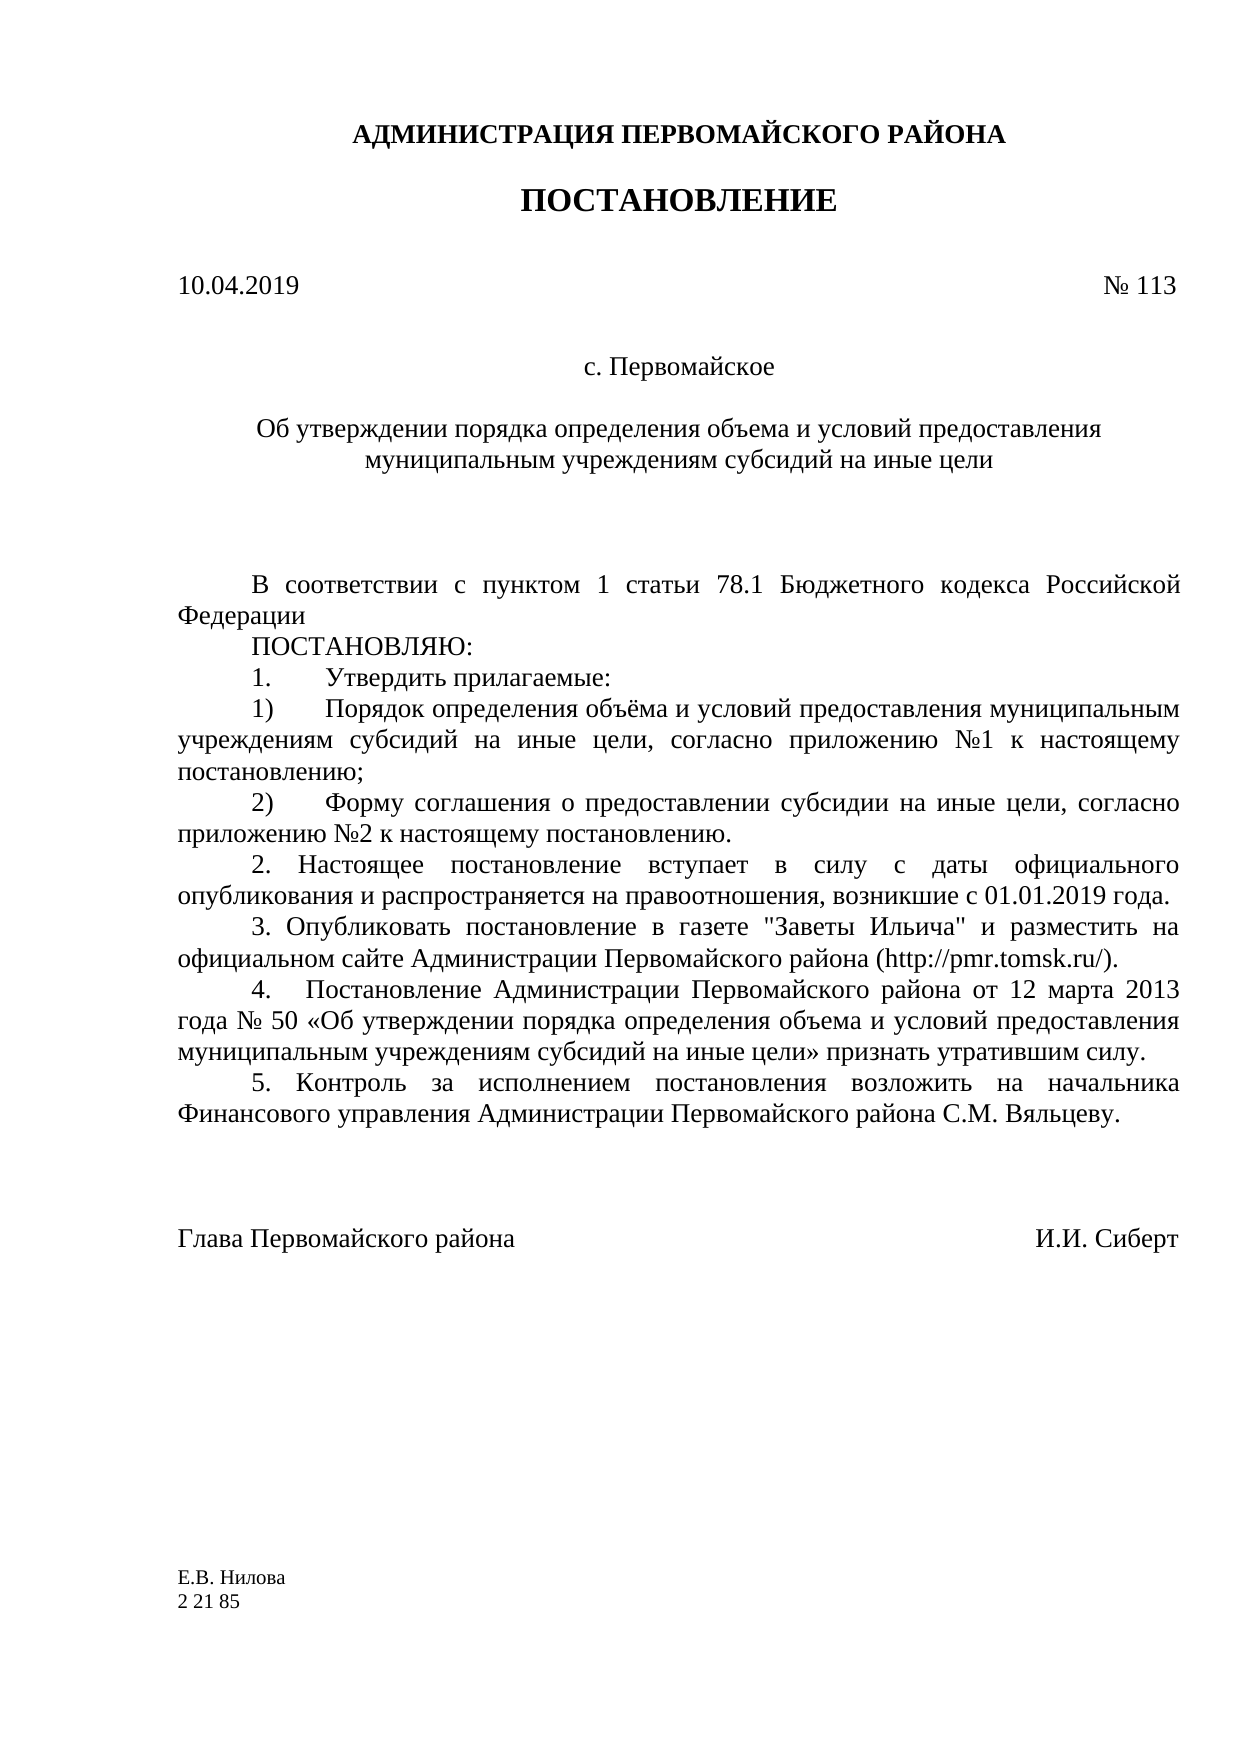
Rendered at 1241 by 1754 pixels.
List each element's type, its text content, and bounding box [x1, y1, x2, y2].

text Е.В. Нилова [177, 1564, 1181, 1589]
list Утвердить прилагаемые: [177, 661, 1181, 692]
list Форму соглашения о предоставлении субсидии на иные цели, согласно приложению №2 к настоящему постановлению. [177, 786, 1181, 848]
list Порядок определения объёма и условий предоставления муниципальным учреждениям субсидий на иные цели, согласно приложению №1 к настоящему постановлению; [177, 692, 1181, 786]
text 5. Контроль за исполнением постановления возложить на начальника Финансового управления Администрации Первомайского района С.М. Вяльцеву. [177, 1066, 1181, 1128]
text 3. Опубликовать постановление в газете "Заветы Ильича" и разместить на официальном сайте Администрации Первомайского района (http://pmr.tomsk.ru/). [177, 911, 1181, 973]
subtitle ПОСТАНОВЛЕНИЕ [177, 180, 1181, 219]
text 2. Настоящее постановление вступает в силу с даты официального опубликования и распространяется на правоотношения, возникшие с 01.01.2019 года. [177, 848, 1181, 911]
text ПОСТАНОВЛЯЮ: [177, 630, 1181, 661]
text Об утверждении порядка определения объема и условий предоставления муниципальным учреждениям субсидий на иные цели [177, 412, 1181, 474]
text 4. Постановление Администрации Первомайского района от 12 марта 2013 года № 50 «Об утверждении порядка определения объема и условий предоставления муниципальным учреждениям субсидий на иные цели» признать утратившим силу. [177, 973, 1181, 1066]
text В соответствии с пунктом 1 статьи 78.1 Бюджетного кодекса Российской Федерации [177, 568, 1181, 630]
text с. Первомайское [177, 350, 1181, 381]
text Глава Первомайского района И.И. Сиберт [177, 1222, 1181, 1253]
text АДМИНИСТРАЦИЯ ПЕРВОМАЙСКОГО РАЙОНА [177, 118, 1181, 149]
text 10.04.2019 № 113 [177, 269, 1181, 300]
text 2 21 85 [177, 1589, 1181, 1613]
